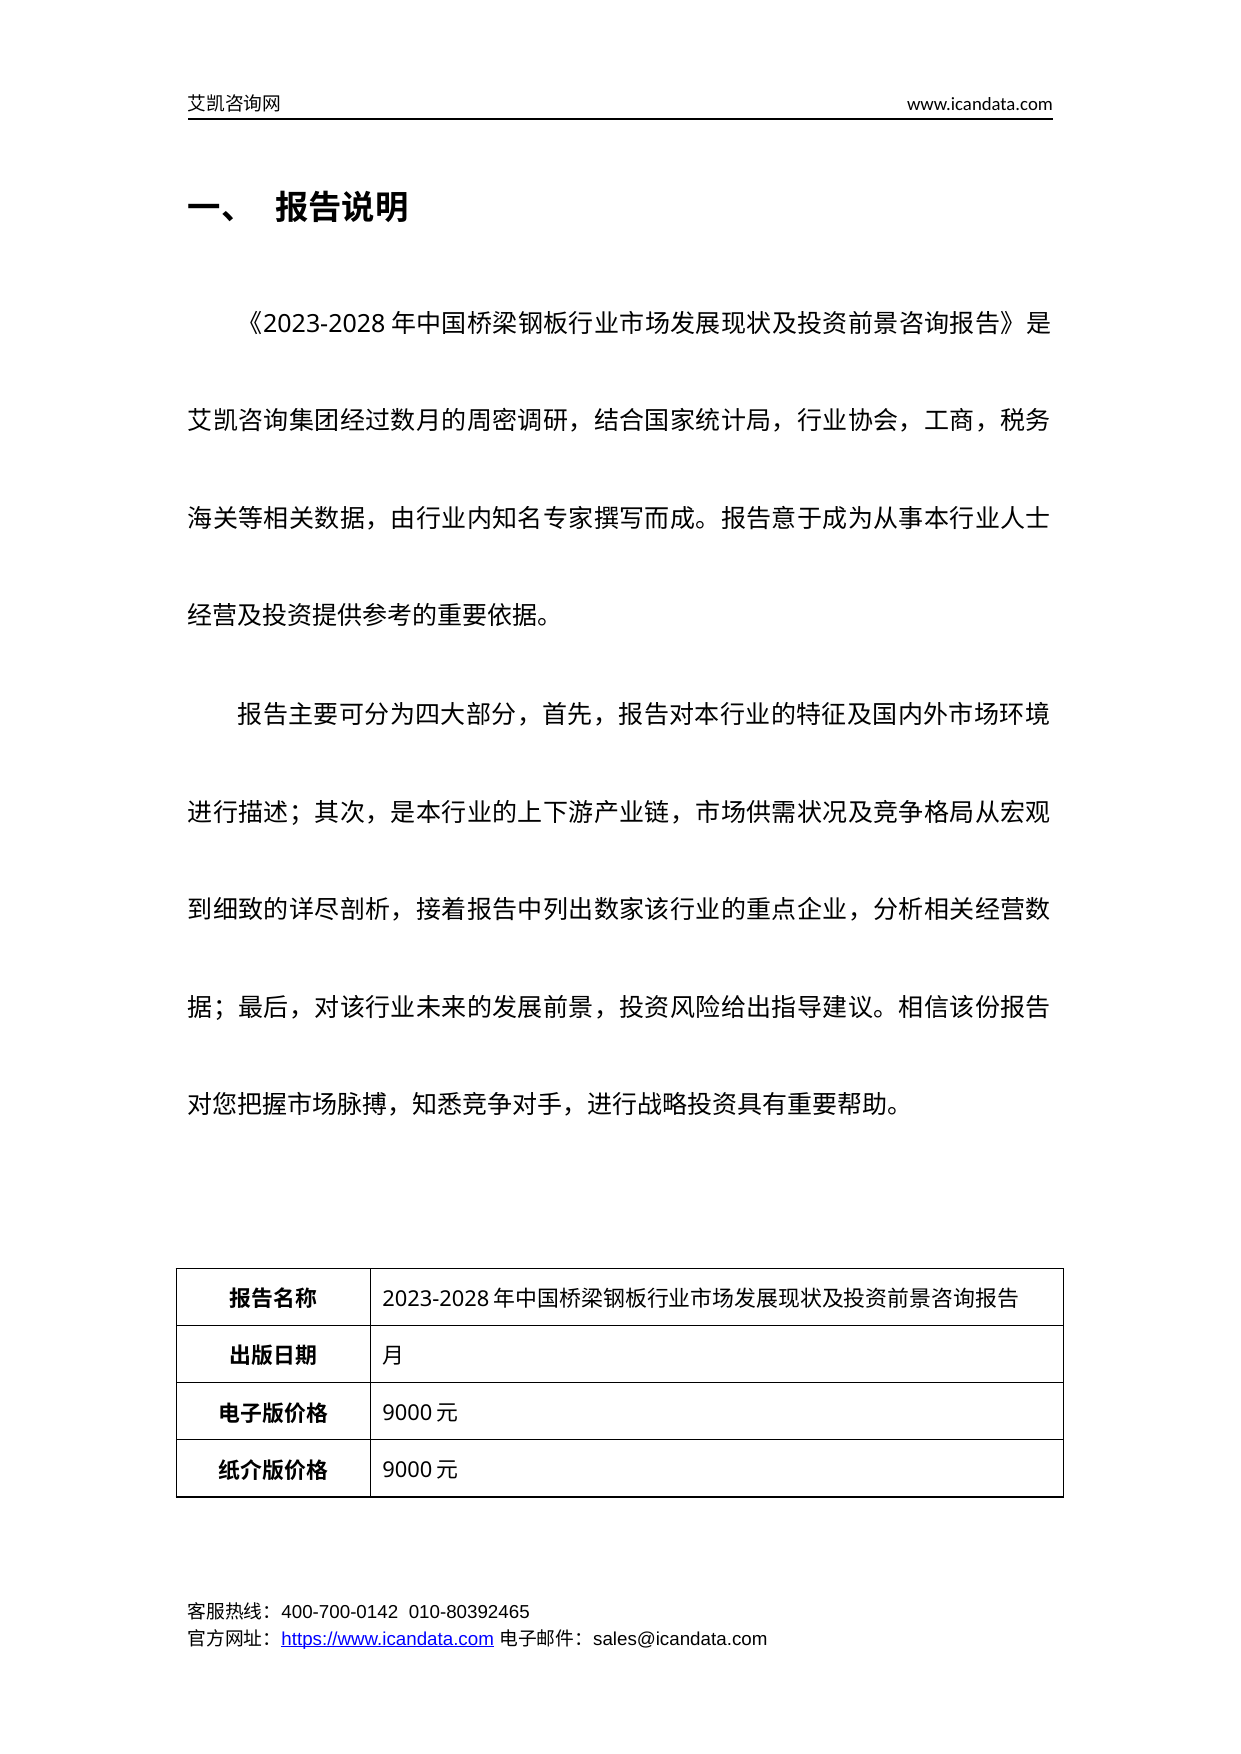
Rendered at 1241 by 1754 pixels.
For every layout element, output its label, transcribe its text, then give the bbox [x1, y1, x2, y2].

table_cell 电子版价格 [177, 1383, 370, 1439]
table_cell 出版日期 [177, 1326, 370, 1382]
subtitle 报告说明 [187, 172, 1053, 237]
table_header 2023-2028年中国桥梁钢板行业市场发展现状及投资前景咨询报告 [371, 1269, 1063, 1325]
text 《2023-2028年中国桥梁钢板行业市场发展现状及投资前景咨询报告》是艾凯咨询集团经过数月的周密调研，结合国家统计局，行业协会，工商，税务海关等相关数据，由行业内知名专家撰写而成。报告意于成为从事本行业人士经营及投资提供参考的重要依据。 [187, 289, 1053, 646]
table_cell 月 [371, 1326, 1063, 1382]
table_cell 纸介版价格 [177, 1440, 370, 1496]
table_cell 9000元 [371, 1383, 1063, 1439]
table_header 报告名称 [177, 1269, 370, 1325]
table_cell 9000元 [371, 1440, 1063, 1496]
text 报告主要可分为四大部分，首先，报告对本行业的特征及国内外市场环境进行描述；其次，是本行业的上下游产业链，市场供需状况及竞争格局从宏观到细致的详尽剖析，接着报告中列出数家该行业的重点企业，分析相关经营数据；最后，对该行业未来的发展前景，投资风险给出指导建议。相信该份报告对您把握市场脉搏，知悉竞争对手，进行战略投资具有重要帮助。 [187, 681, 1053, 1136]
